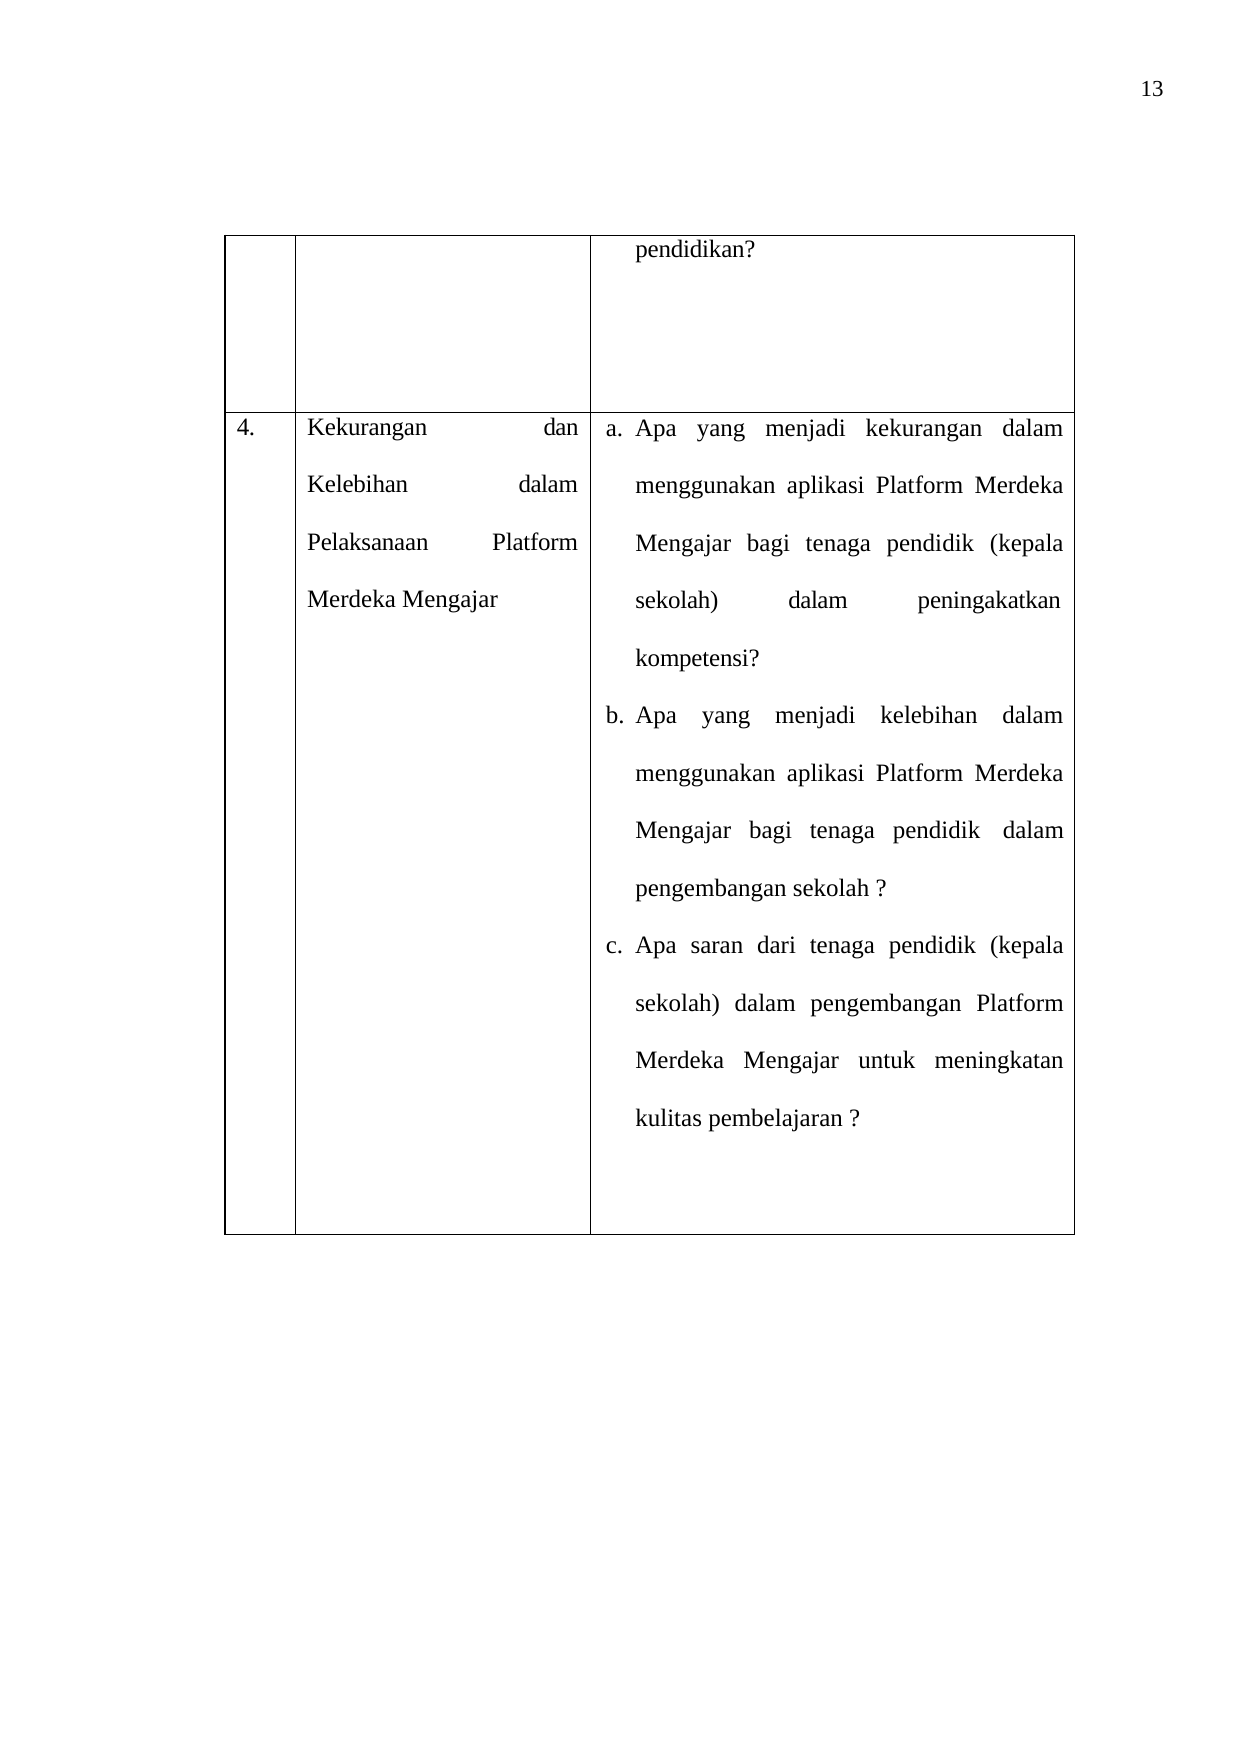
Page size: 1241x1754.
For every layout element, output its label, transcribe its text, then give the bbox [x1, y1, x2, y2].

table_header pendidikan? [591, 236, 1074, 412]
table_header [226, 236, 295, 412]
table_header [296, 236, 590, 412]
table_cell 4. [226, 413, 295, 1233]
table_cell Kekurangan dan Kelebihan dalam Pelaksanaan Platform Merdeka Mengajar [296, 413, 590, 1233]
table_cell Apa yang menjadi kekurangan dalam menggunakan aplikasi Platform Merdeka Mengajar bagi tenaga pendidik (kepala sekolah) dalam peningakatkan kompetensi? Apa yang menjadi kelebihan dalam menggunakan aplikasi Platform Merdeka Mengajar bagi tenaga pendidik dalam pengembangan sekolah ? Apa saran dari tenaga pendidik (kepala sekolah) dalam pengembangan Platform Merdeka Mengajar untuk meningkatan kulitas pembelajaran ? [591, 413, 1074, 1233]
